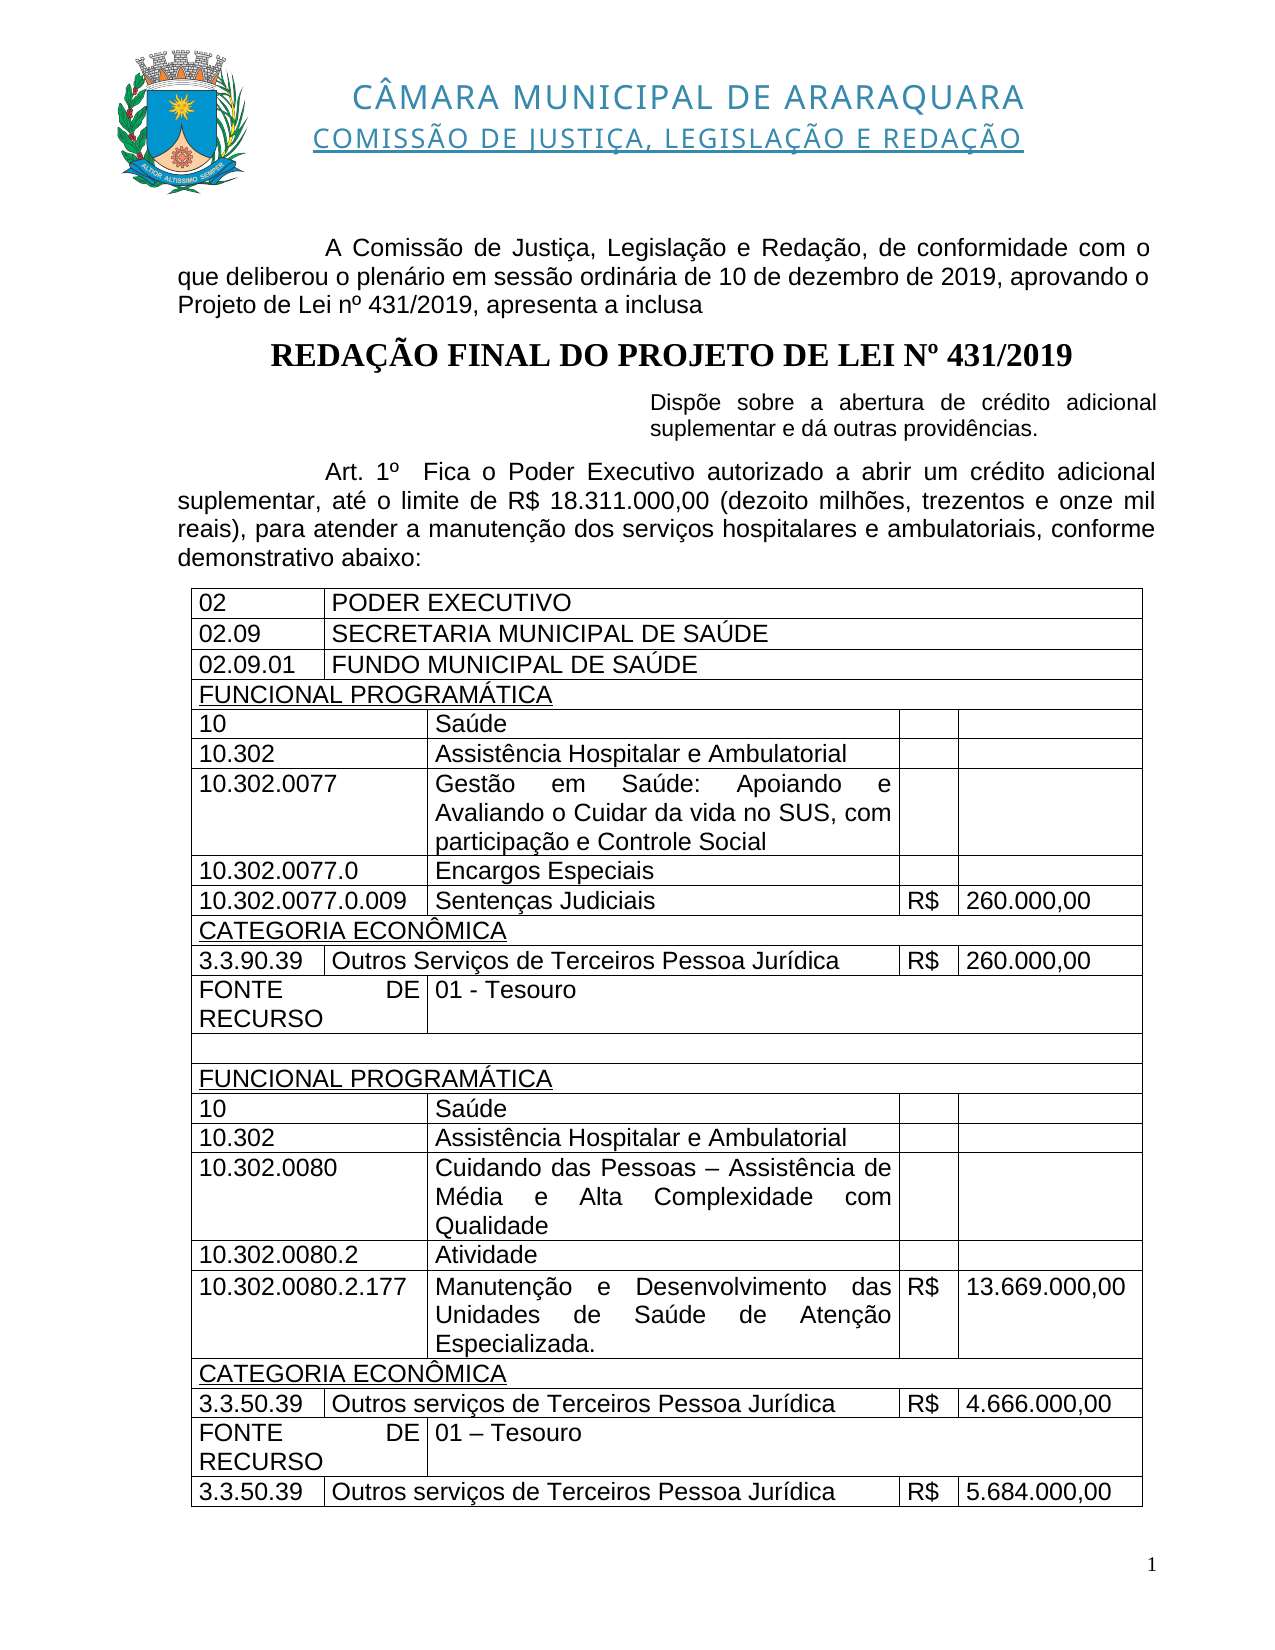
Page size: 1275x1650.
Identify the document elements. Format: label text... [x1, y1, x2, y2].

table_cell [192, 1034, 1142, 1063]
table_cell R$ [900, 1271, 958, 1358]
table_cell CATEGORIA ECONÔMICA [192, 916, 1142, 945]
table_cell 10 [192, 1094, 427, 1122]
table_cell 10.302.0077 [192, 769, 427, 855]
table_cell FONTE DE RECURSO [192, 976, 427, 1033]
text Dispõe sobre a abertura de crédito adicional suplementar e dá outras providências. [650, 389, 1157, 441]
table_cell R$ [900, 946, 958, 974]
table_cell 10.302 [192, 739, 427, 768]
text A Comissão de Justiça, Legislação e Redação, de conformidade com o que deliberou o plenário em sessão ordinária de 10 de dezembro de 2019, aprovando o Projeto de Lei nº 431/2019, apresenta a inclusa [177, 233, 1152, 319]
table_cell 10.302.0080.2.177 [192, 1271, 427, 1358]
table_cell Outros serviços de Terceiros Pessoa Jurídica [325, 1389, 899, 1417]
table_cell SECRETARIA MUNICIPAL DE SAÚDE [325, 619, 1142, 649]
table_cell Outros serviços de Terceiros Pessoa Jurídica [325, 1477, 899, 1506]
table_cell 260.000,00 [959, 886, 1142, 915]
table_cell Saúde [428, 710, 899, 738]
table_cell 10.302 [192, 1124, 427, 1152]
table_cell 4.666.000,00 [959, 1389, 1142, 1417]
table_cell 10.302.0077.0.009 [192, 886, 427, 915]
table_cell [959, 1153, 1142, 1239]
table_cell Assistência Hospitalar e Ambulatorial [428, 739, 899, 768]
table_cell 01 - Tesouro [428, 976, 1142, 1033]
table_header 02 [192, 589, 324, 618]
table_cell 02.09.01 [192, 650, 324, 679]
table_cell 13.669.000,00 [959, 1271, 1142, 1358]
table_cell [959, 1241, 1142, 1270]
table_cell 3.3.50.39 [192, 1389, 324, 1417]
table_cell [959, 739, 1142, 768]
text Art. 1º Fica o Poder Executivo autorizado a abrir um crédito adicional suplementar, até o limite de R$ 18.311.000,00 (dezoito milhões, trezentos e onze mil reais), para atender a manutenção dos serviços hospitalares e ambulatoriais, conforme demonstrativo abaixo: [177, 457, 1157, 572]
table_cell [900, 739, 958, 768]
table_cell Cuidando das Pessoas – Assistência de Média e Alta Complexidade com Qualidade [428, 1153, 899, 1239]
table_cell Assistência Hospitalar e Ambulatorial [428, 1124, 899, 1152]
table_cell R$ [900, 886, 958, 915]
table_cell 02.09 [192, 619, 324, 649]
table_cell R$ [900, 1477, 958, 1506]
table_cell 10.302.0077.0 [192, 856, 427, 885]
table_cell [900, 1241, 958, 1270]
table_cell Gestão em Saúde: Apoiando e Avaliando o Cuidar da vida no SUS, com participação e Controle Social [428, 769, 899, 855]
table_cell 10.302.0080.2 [192, 1241, 427, 1270]
table_cell Outros Serviços de Terceiros Pessoa Jurídica [325, 946, 899, 974]
table_cell Saúde [428, 1094, 899, 1122]
table_cell [900, 710, 958, 738]
table_cell [900, 1124, 958, 1152]
picture [117, 50, 249, 195]
table_header PODER EXECUTIVO [325, 589, 1142, 618]
table_cell [900, 1153, 958, 1239]
table_cell 10.302.0080 [192, 1153, 427, 1239]
table_cell [900, 856, 958, 885]
table_cell FUNCIONAL PROGRAMÁTICA [192, 680, 1142, 708]
table_cell 3.3.50.39 [192, 1477, 324, 1506]
table_cell 5.684.000,00 [959, 1477, 1142, 1506]
table_cell [959, 710, 1142, 738]
table_cell [959, 1094, 1142, 1122]
table_cell R$ [900, 1389, 958, 1417]
table_cell Encargos Especiais [428, 856, 899, 885]
table_cell CATEGORIA ECONÔMICA [192, 1359, 1142, 1387]
table_cell 260.000,00 [959, 946, 1142, 974]
table_cell [959, 1124, 1142, 1152]
table_cell [900, 769, 958, 855]
table_cell FONTE DE RECURSO [192, 1418, 427, 1476]
table_cell [900, 1094, 958, 1122]
table_cell 10 [192, 710, 427, 738]
table_cell [959, 769, 1142, 855]
text REDAÇÃO FINAL DO PROJETO DE LEI Nº 431/2019 [177, 335, 1166, 373]
table_cell Sentenças Judiciais [428, 886, 899, 915]
table_cell [959, 856, 1142, 885]
table_cell 01 – Tesouro [428, 1418, 1142, 1476]
table_cell FUNCIONAL PROGRAMÁTICA [192, 1064, 1142, 1093]
table_cell 3.3.90.39 [192, 946, 324, 974]
table_cell Atividade [428, 1241, 899, 1270]
table_cell Manutenção e Desenvolvimento das Unidades de Saúde de Atenção Especializada. [428, 1271, 899, 1358]
table_cell FUNDO MUNICIPAL DE SAÚDE [325, 650, 1142, 679]
